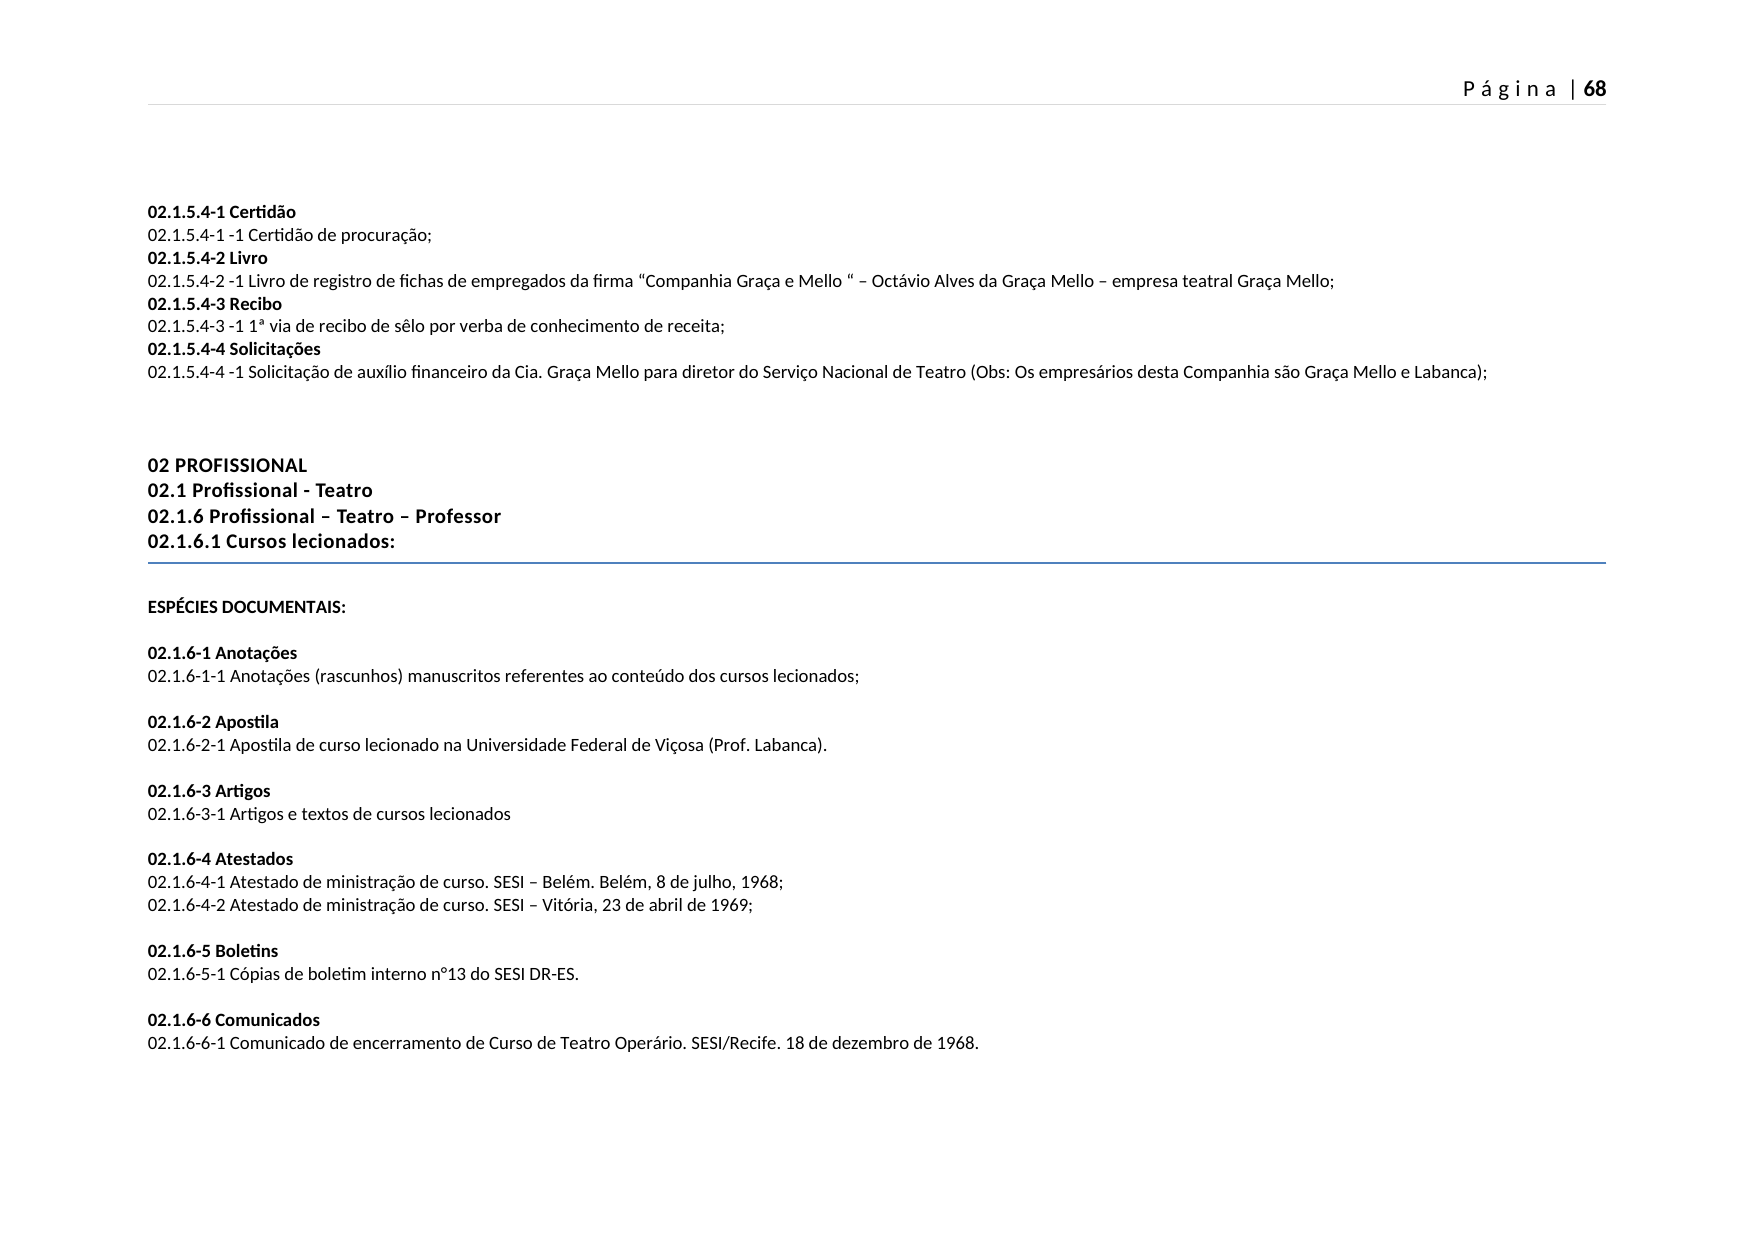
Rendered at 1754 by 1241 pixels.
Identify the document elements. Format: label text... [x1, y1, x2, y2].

text 02.1.6-3 Artigos [148, 779, 1606, 802]
text 02.1.6-2 Apostila [148, 710, 1606, 733]
text 02.1.6-3-1 Artigos e textos de cursos lecionados [148, 802, 1606, 825]
text 02.1.6-5 Boletins [148, 939, 1606, 962]
text 02.1.6-1-1 Anotações (rascunhos) manuscritos referentes ao conteúdo dos cursos lecionados; [148, 664, 1606, 687]
text 02.1.6-6 Comunicados [148, 1008, 1606, 1031]
text 02.1.6-1 Anotações [148, 641, 1606, 664]
text 02.1.5.4-2 -1 Livro de registro de fichas de empregados da firma “Companhia Graça e Mello “ – Octávio Alves da Graça Mello – empresa teatral Graça Mello; [148, 269, 1606, 292]
text 02.1.6-2-1 Apostila de curso lecionado na Universidade Federal de Viçosa (Prof. Labanca). [148, 733, 1606, 756]
text 02.1.6-6-1 Comunicado de encerramento de Curso de Teatro Operário. SESI/Recife. 18 de dezembro de 1968. [148, 1031, 1606, 1054]
text 02.1.5.4-4 Solicitações [148, 338, 1606, 361]
text 02.1.5.4-2 Livro [148, 246, 1606, 269]
text 02.1.5.4-1 -1 Certidão de procuração; [148, 223, 1606, 246]
text 02.1.6-4 Atestados [148, 848, 1606, 871]
text 02.1.6-4-2 Atestado de ministração de curso. SESI – Vitória, 23 de abril de 1969; [148, 893, 1606, 916]
text 02.1.6-4-1 Atestado de ministração de curso. SESI – Belém. Belém, 8 de julho, 1968; [148, 871, 1606, 893]
text 02.1.6-5-1 Cópias de boletim interno n°13 do SESI DR-ES. [148, 962, 1606, 985]
text ESPÉCIES DOCUMENTAIS: [148, 596, 1606, 618]
text 02.1.5.4-1 Certidão [148, 200, 1606, 223]
text 02.1.5.4-3 Recibo [148, 292, 1606, 315]
text 02.1.5.4-3 -1 1ª via de recibo de sêlo por verba de conhecimento de receita; [148, 315, 1606, 338]
title 02.1.6.1 Cursos lecionados: [148, 528, 1606, 562]
text 02.1.5.4-4 -1 Solicitação de auxílio financeiro da Cia. Graça Mello para diretor do Serviço Nacional de Teatro (Obs: Os empresários desta Companhia são Graça Mello e Labanca); [148, 361, 1606, 383]
title 02.1.6 Profissional – Teatro – Professor [148, 503, 1606, 528]
title 02.1 Profissional - Teatro [148, 478, 1606, 503]
title 02 PROFISSIONAL [148, 452, 1606, 478]
